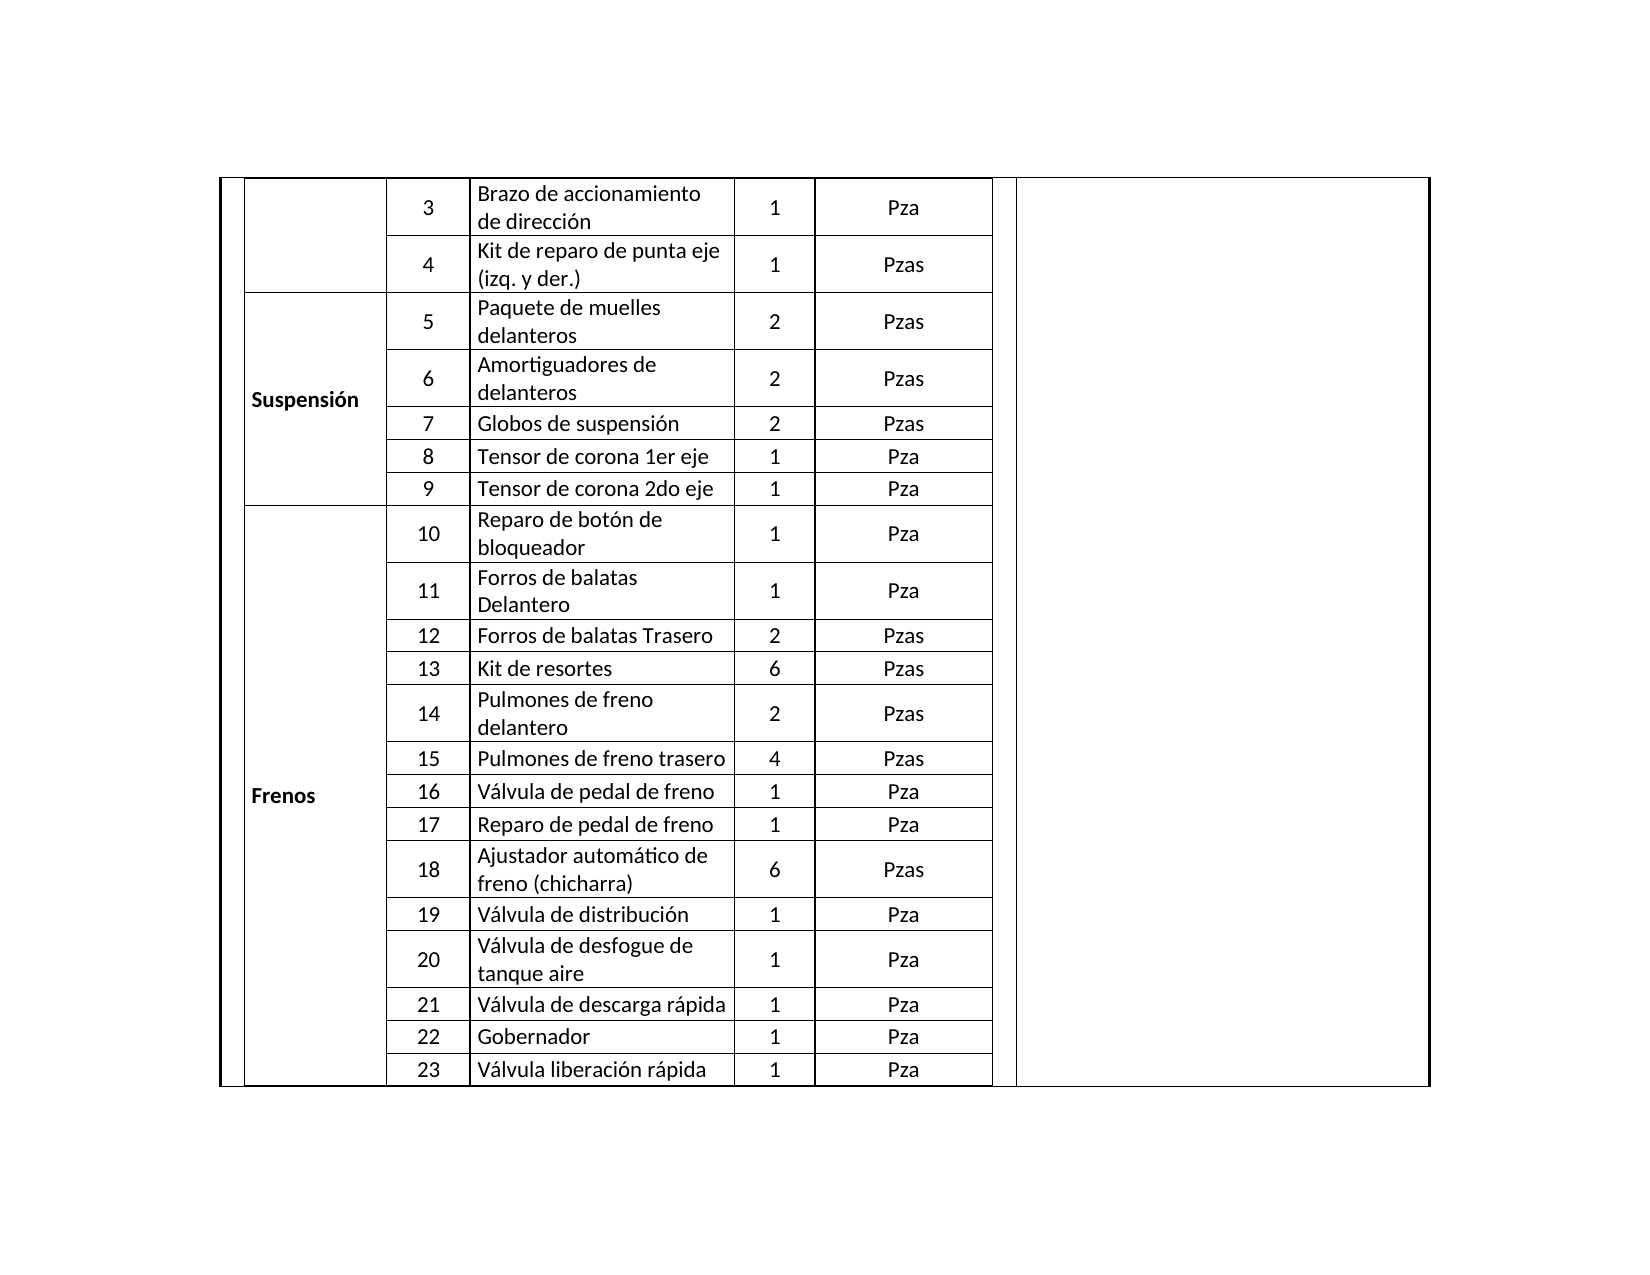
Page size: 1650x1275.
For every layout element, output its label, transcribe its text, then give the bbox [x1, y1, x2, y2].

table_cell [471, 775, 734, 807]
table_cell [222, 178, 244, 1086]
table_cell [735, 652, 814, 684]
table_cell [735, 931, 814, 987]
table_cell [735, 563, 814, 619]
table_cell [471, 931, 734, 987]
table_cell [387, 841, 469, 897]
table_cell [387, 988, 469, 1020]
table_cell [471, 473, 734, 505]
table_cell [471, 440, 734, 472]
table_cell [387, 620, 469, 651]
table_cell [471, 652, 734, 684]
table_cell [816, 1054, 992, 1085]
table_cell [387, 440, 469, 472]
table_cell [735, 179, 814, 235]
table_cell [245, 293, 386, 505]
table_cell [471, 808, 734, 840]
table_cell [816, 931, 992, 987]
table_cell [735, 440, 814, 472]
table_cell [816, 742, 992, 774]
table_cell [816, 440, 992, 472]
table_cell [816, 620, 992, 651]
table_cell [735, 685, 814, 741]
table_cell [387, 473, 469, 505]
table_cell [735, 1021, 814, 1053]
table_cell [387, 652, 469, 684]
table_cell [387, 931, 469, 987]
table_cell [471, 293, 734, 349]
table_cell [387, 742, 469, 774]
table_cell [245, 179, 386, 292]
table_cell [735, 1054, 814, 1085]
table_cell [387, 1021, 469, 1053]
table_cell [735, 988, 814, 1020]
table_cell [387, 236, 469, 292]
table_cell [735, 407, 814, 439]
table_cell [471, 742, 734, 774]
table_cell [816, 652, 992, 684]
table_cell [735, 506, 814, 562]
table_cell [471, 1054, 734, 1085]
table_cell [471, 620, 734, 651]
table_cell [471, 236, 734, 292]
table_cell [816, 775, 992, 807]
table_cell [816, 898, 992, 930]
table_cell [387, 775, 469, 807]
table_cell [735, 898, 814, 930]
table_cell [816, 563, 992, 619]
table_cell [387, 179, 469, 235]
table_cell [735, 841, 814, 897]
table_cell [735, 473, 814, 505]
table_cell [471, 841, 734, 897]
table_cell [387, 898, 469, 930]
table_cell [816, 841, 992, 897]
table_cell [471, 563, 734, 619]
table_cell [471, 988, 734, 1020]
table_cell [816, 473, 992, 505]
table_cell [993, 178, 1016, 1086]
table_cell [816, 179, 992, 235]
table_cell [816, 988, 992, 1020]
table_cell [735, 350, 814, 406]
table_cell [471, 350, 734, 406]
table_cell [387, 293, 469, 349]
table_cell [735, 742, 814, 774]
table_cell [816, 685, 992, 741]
table_cell [1017, 178, 1428, 1086]
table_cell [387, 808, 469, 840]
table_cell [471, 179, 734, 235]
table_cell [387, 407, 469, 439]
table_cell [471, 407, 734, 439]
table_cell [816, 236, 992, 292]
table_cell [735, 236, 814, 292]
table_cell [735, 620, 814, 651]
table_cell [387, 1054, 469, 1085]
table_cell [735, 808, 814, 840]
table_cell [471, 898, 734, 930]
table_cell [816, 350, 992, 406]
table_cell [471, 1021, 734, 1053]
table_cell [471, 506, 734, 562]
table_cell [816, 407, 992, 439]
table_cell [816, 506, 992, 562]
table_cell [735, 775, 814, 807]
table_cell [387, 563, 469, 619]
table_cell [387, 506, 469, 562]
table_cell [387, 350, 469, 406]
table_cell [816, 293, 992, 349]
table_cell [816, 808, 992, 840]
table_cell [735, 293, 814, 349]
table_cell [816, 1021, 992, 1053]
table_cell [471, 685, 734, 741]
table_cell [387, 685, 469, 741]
